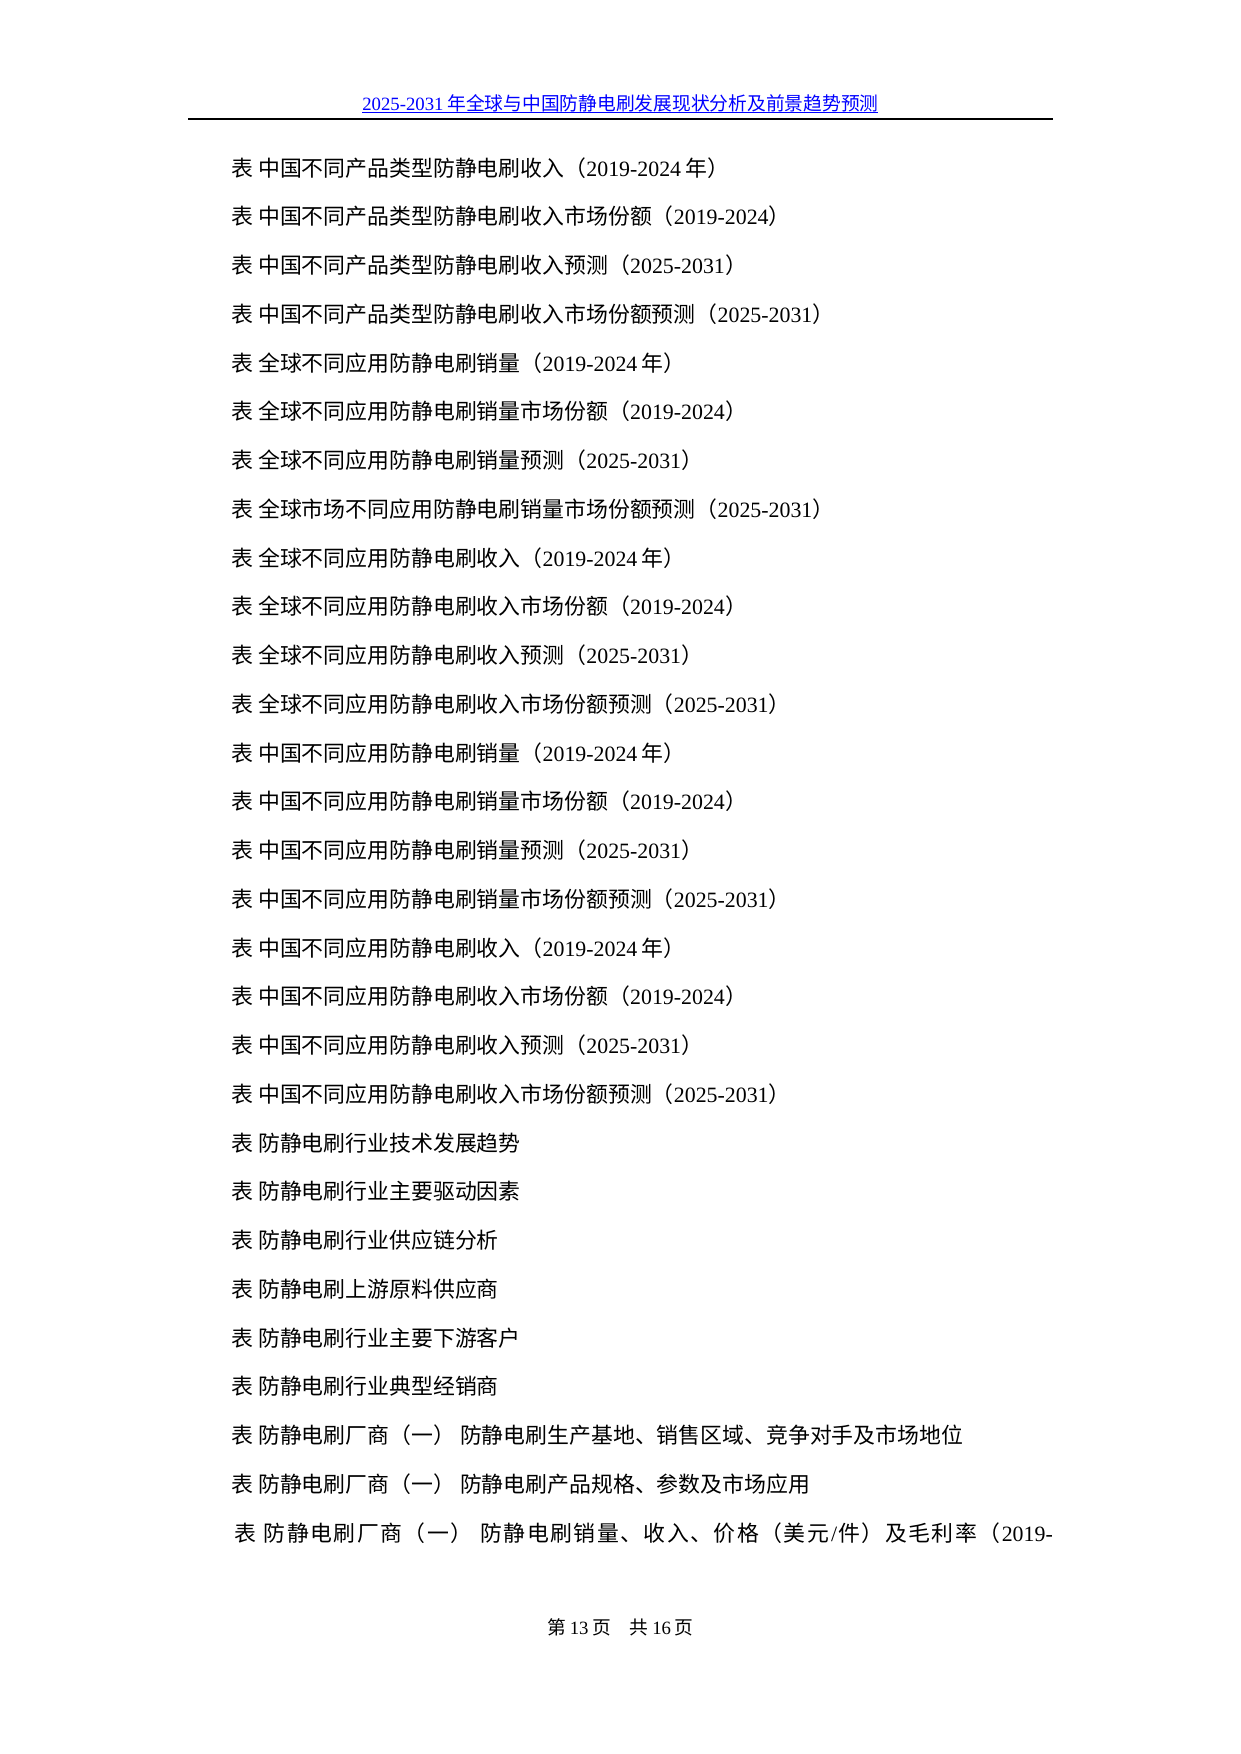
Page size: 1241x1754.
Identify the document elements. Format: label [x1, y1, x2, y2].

text [187, 150, 1053, 1548]
